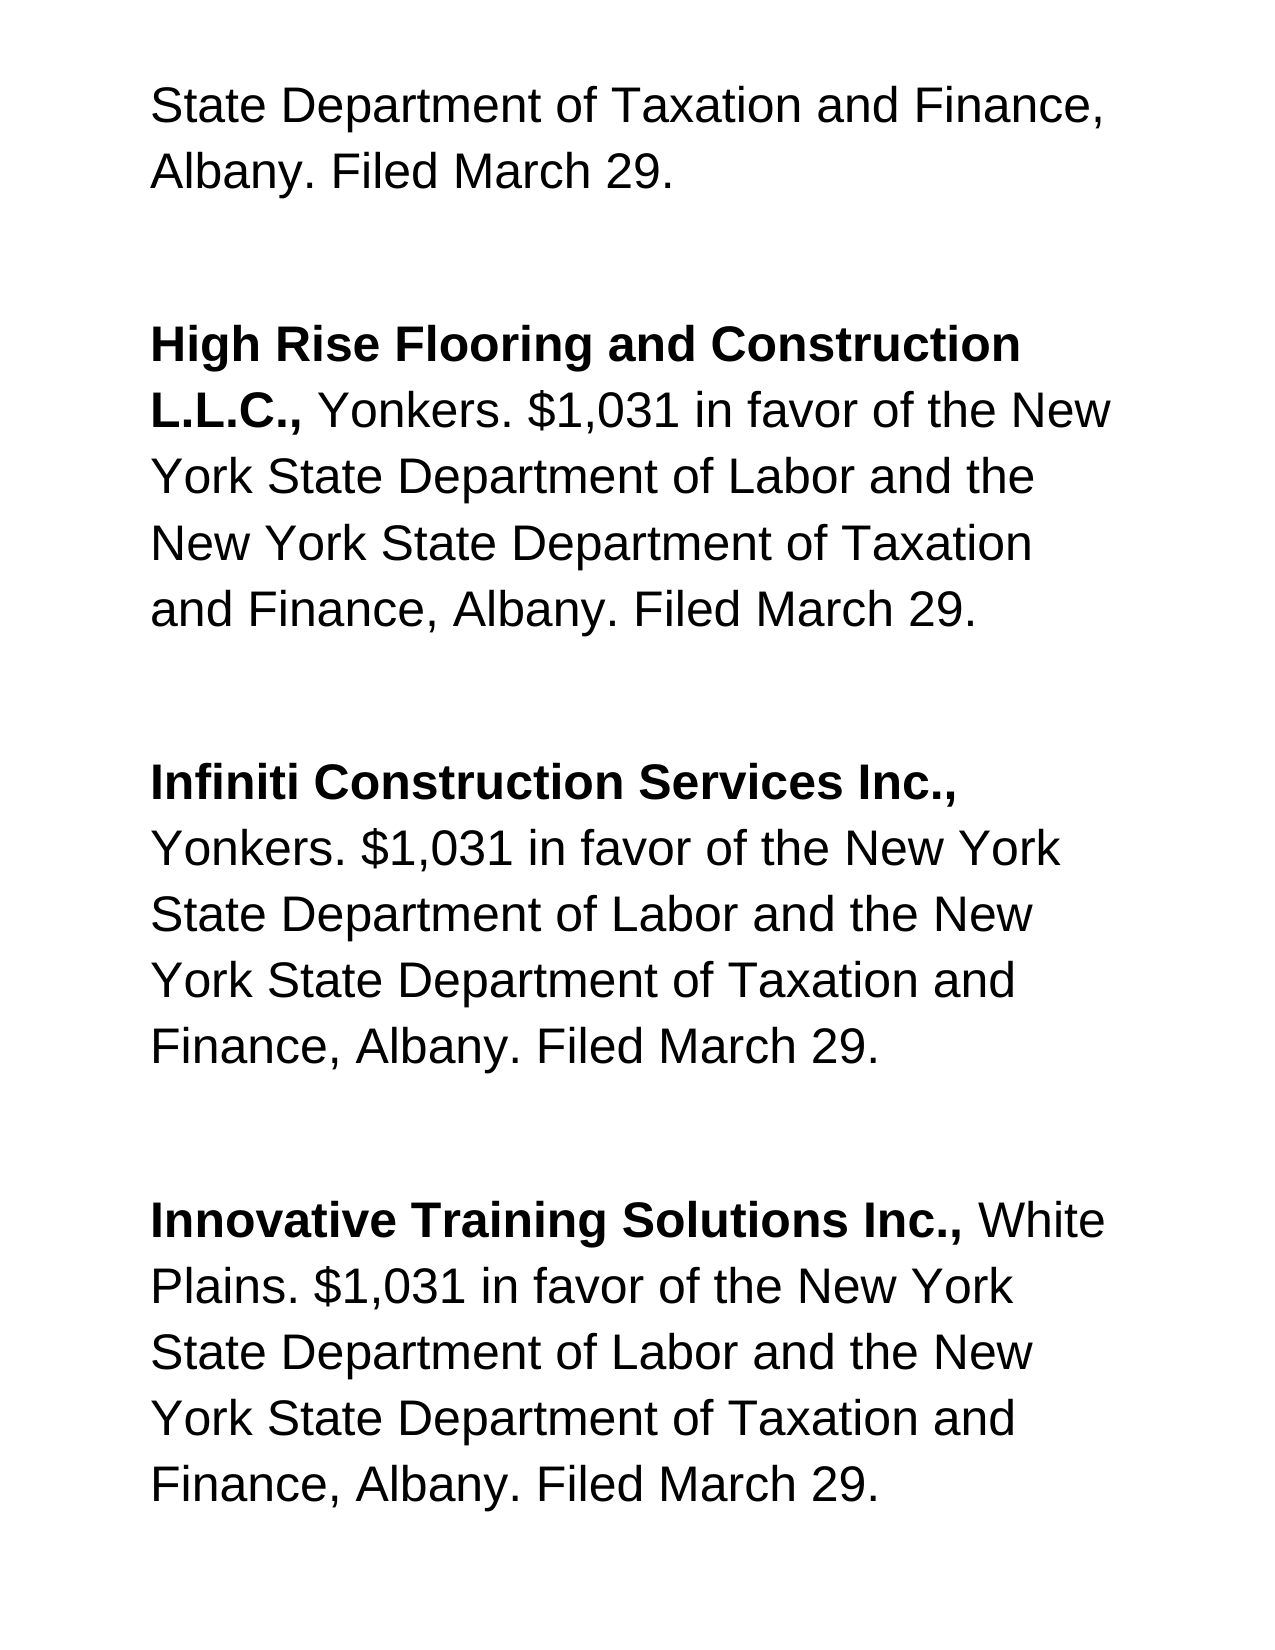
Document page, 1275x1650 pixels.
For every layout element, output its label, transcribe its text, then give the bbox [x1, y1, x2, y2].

text Infiniti Construction Services Inc., Yonkers. $1,031 in favor of the New York State Department of Labor and the New York State Department of Taxation and Finance, Albany. Filed March 29. [150, 753, 1125, 1074]
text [150, 75, 1125, 198]
text Innovative Training Solutions Inc., White Plains. $1,031 in favor of the New York State Department of Labor and the New York State Department of Taxation and Finance, Albany. Filed March 29. [150, 1191, 1125, 1512]
text High Rise Flooring and Construction L.L.C., Yonkers. $1,031 in favor of the New York State Department of Labor and the New York State Department of Taxation and Finance, Albany. Filed March 29. [150, 315, 1125, 636]
